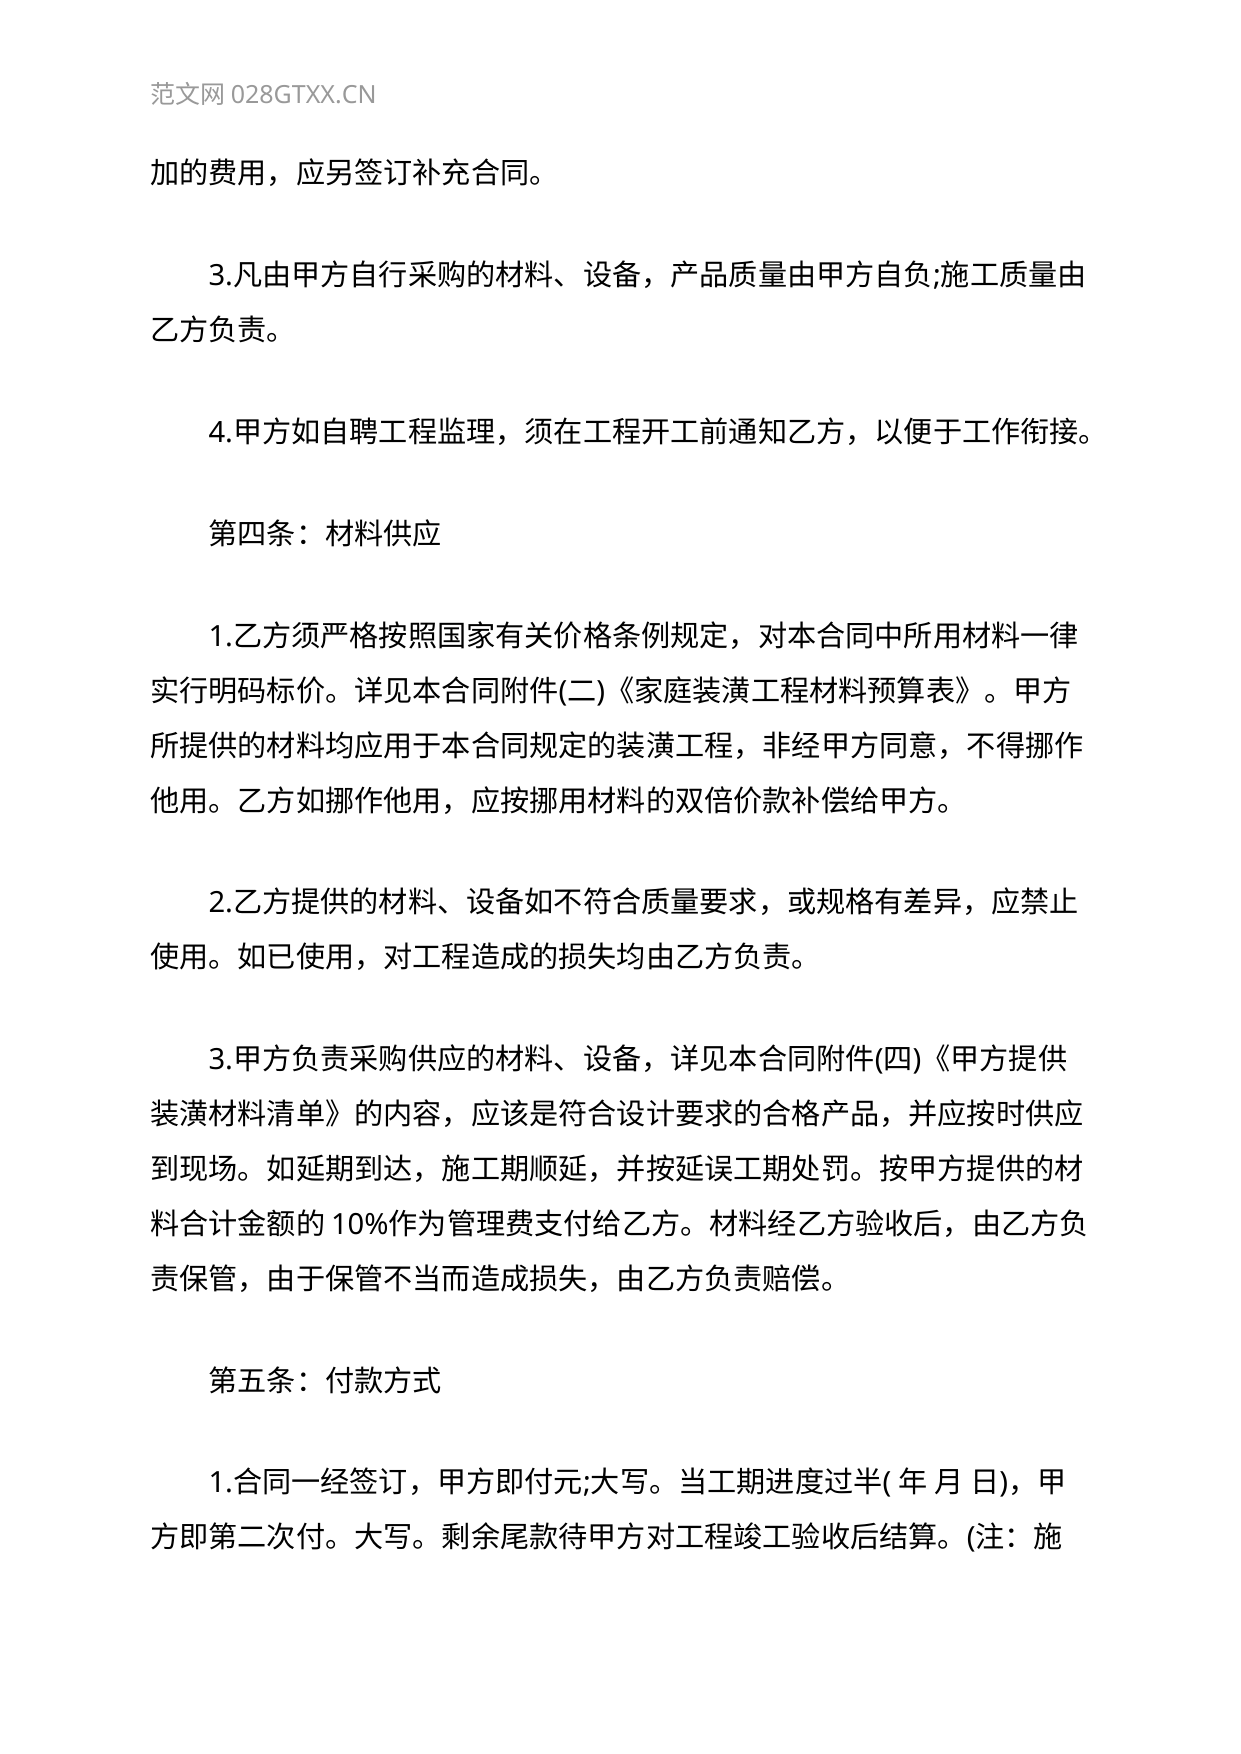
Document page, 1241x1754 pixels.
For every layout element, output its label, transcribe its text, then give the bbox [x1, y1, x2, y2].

text 1.乙方须严格按照国家有关价格条例规定，对本合同中所用材料一律实行明码标价。详见本合同附件(二)《家庭装潢工程材料预算表》。甲方所提供的材料均应用于本合同规定的装潢工程，非经甲方同意，不得挪作他用。乙方如挪作他用，应按挪用材料的双倍价款补偿给甲方。 [150, 612, 1090, 819]
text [150, 1459, 1090, 1556]
text 2.乙方提供的材料、设备如不符合质量要求，或规格有差异，应禁止使用。如已使用，对工程造成的损失均由乙方负责。 [150, 879, 1090, 976]
text 第四条：材料供应 [150, 511, 1090, 553]
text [150, 150, 1090, 192]
text 3.凡由甲方自行采购的材料、设备，产品质量由甲方自负;施工质量由乙方负责。 [150, 252, 1090, 349]
text 4.甲方如自聘工程监理，须在工程开工前通知乙方，以便于工作衔接。 [150, 408, 1090, 451]
text 3.甲方负责采购供应的材料、设备，详见本合同附件(四)《甲方提供装潢材料清单》的内容，应该是符合设计要求的合格产品，并应按时供应到现场。如延期到达，施工期顺延，并按延误工期处罚。按甲方提供的材料合计金额的10%作为管理费支付给乙方。材料经乙方验收后，由乙方负责保管，由于保管不当而造成损失，由乙方负责赔偿。 [150, 1036, 1090, 1298]
text 第五条：付款方式 [150, 1357, 1090, 1399]
